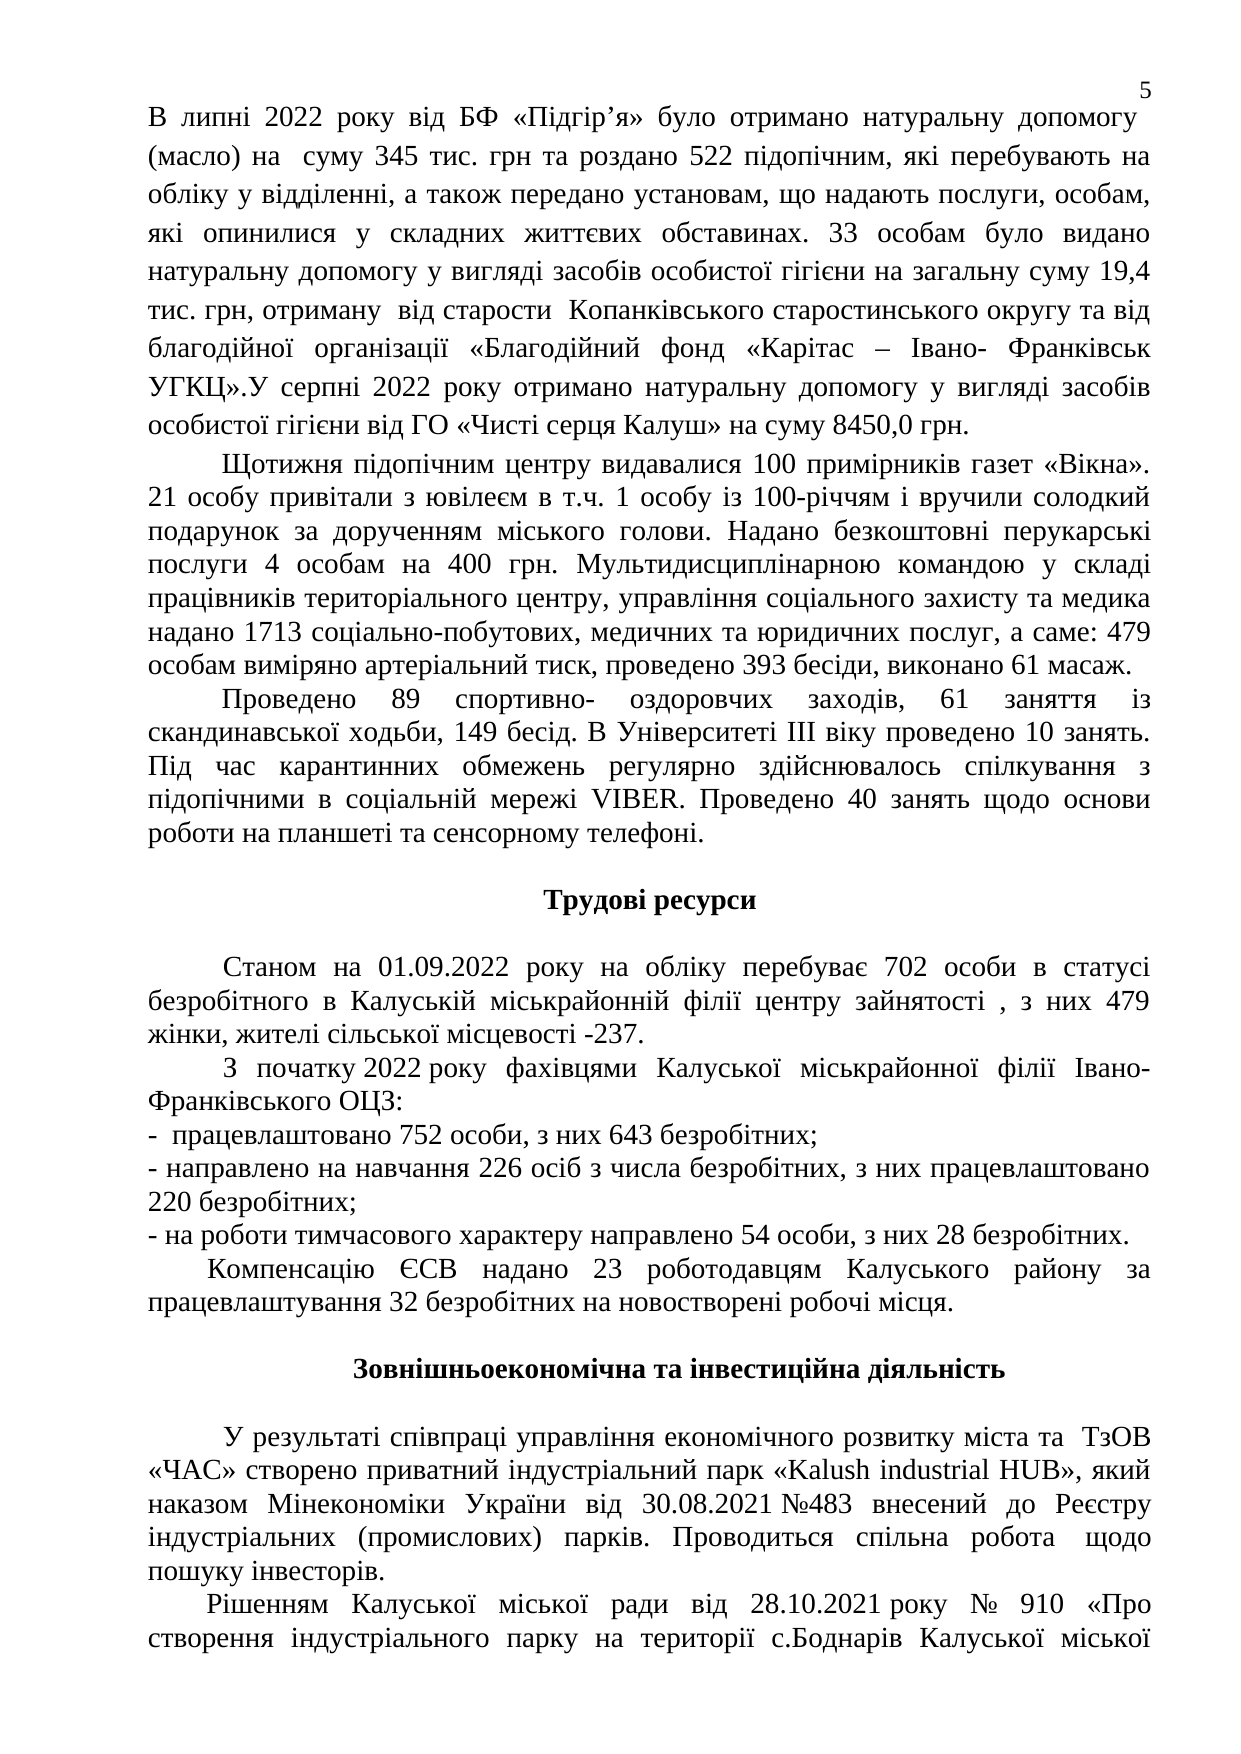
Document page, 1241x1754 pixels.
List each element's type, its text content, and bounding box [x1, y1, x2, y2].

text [148, 1586, 1152, 1653]
text Щотижня підопічним центру видавалися 100 примірників газет «Вікна». 21 особу привітали з ювілеєм в т.ч. 1 особу із 100-річчям і вручили солодкий подарунок за дорученням міського голови. Надано безкоштовні перукарські послуги 4 особам на 400 грн. Мультидисциплінарною командою у складі працівників територіального центру, управління соціального захисту та медика надано 1713 соціально-побутових, медичних та юридичних послуг, а саме: 479 особам виміряно артеріальний тиск, проведено 393 бесіди, виконано 61 масаж. [148, 446, 1152, 681]
text Станом на 01.09.2022 року на обліку перебуває 702 особи в статусі безробітного в Калуській міськрайонній філії центру зайнятості , з них 479 жінки, жителі сільської місцевості -237. [148, 949, 1152, 1050]
text Трудові ресурси [148, 882, 1152, 916]
text Проведено 89 спортивно- оздоровчих заходів, 61 заняття із скандинавської ходьби, 149 бесід. В Університеті ІІІ віку проведено 10 занять. Під час карантинних обмежень регулярно здійснювалось спілкування з підопічними в соціальній мережі VIBER. Проведено 40 занять щодо основи роботи на планшеті та сенсорному телефоні. [148, 681, 1152, 848]
text З початку 2022 року фахівцями Калуської міськрайонної філії Івано-Франківського ОЦЗ: [148, 1050, 1152, 1117]
text - на роботи тимчасового характеру направлено 54 особи, з них 28 безробітних. [148, 1217, 1152, 1251]
text В липні 2022 року від БФ «Підгір’я» було отримано натуральну допомогу (масло) на суму 345 тис. грн та роздано 522 підопічним, які перебувають на обліку у відділенні, а також передано установам, що надають послуги, особам, які опинилися у складних життєвих обставинах. 33 особам було видано натуральну допомогу у вигляді засобів особистої гігієни на загальну суму 19,4 тис. грн, отриману від старости Копанківського старостинського округу та від благодійної організації «Благодійний фонд «Карітас – Івано- Франківськ УГКЦ».У серпні 2022 року отримано натуральну допомогу у вигляді засобів особистої гігієни від ГО «Чисті серця Калуш» на суму 8450,0 грн. [148, 99, 1152, 441]
text - направлено на навчання 226 осіб з числа безробітних, з них працевлаштовано 220 безробітних; [148, 1150, 1152, 1217]
text Компенсацію ЄСВ надано 23 роботодавцям Калуського району за працевлаштування 32 безробітних на новостворені робочі місця. [148, 1251, 1152, 1318]
text У результаті співпраці управління економічного розвитку міста та ТзОВ «ЧАС» створено приватний індустріальний парк «Kalush industrial HUB», який наказом Мінекономіки України від 30.08.2021 №483 внесений до Реєстру індустріальних (промислових) парків. Проводиться спільна робота щодо пошуку інвесторів. [148, 1419, 1152, 1586]
text - працевлаштовано 752 особи, з них 643 безробітних; [148, 1117, 1152, 1150]
subtitle Зовнішньоекономічна та інвестиційна діяльність [148, 1352, 1152, 1385]
